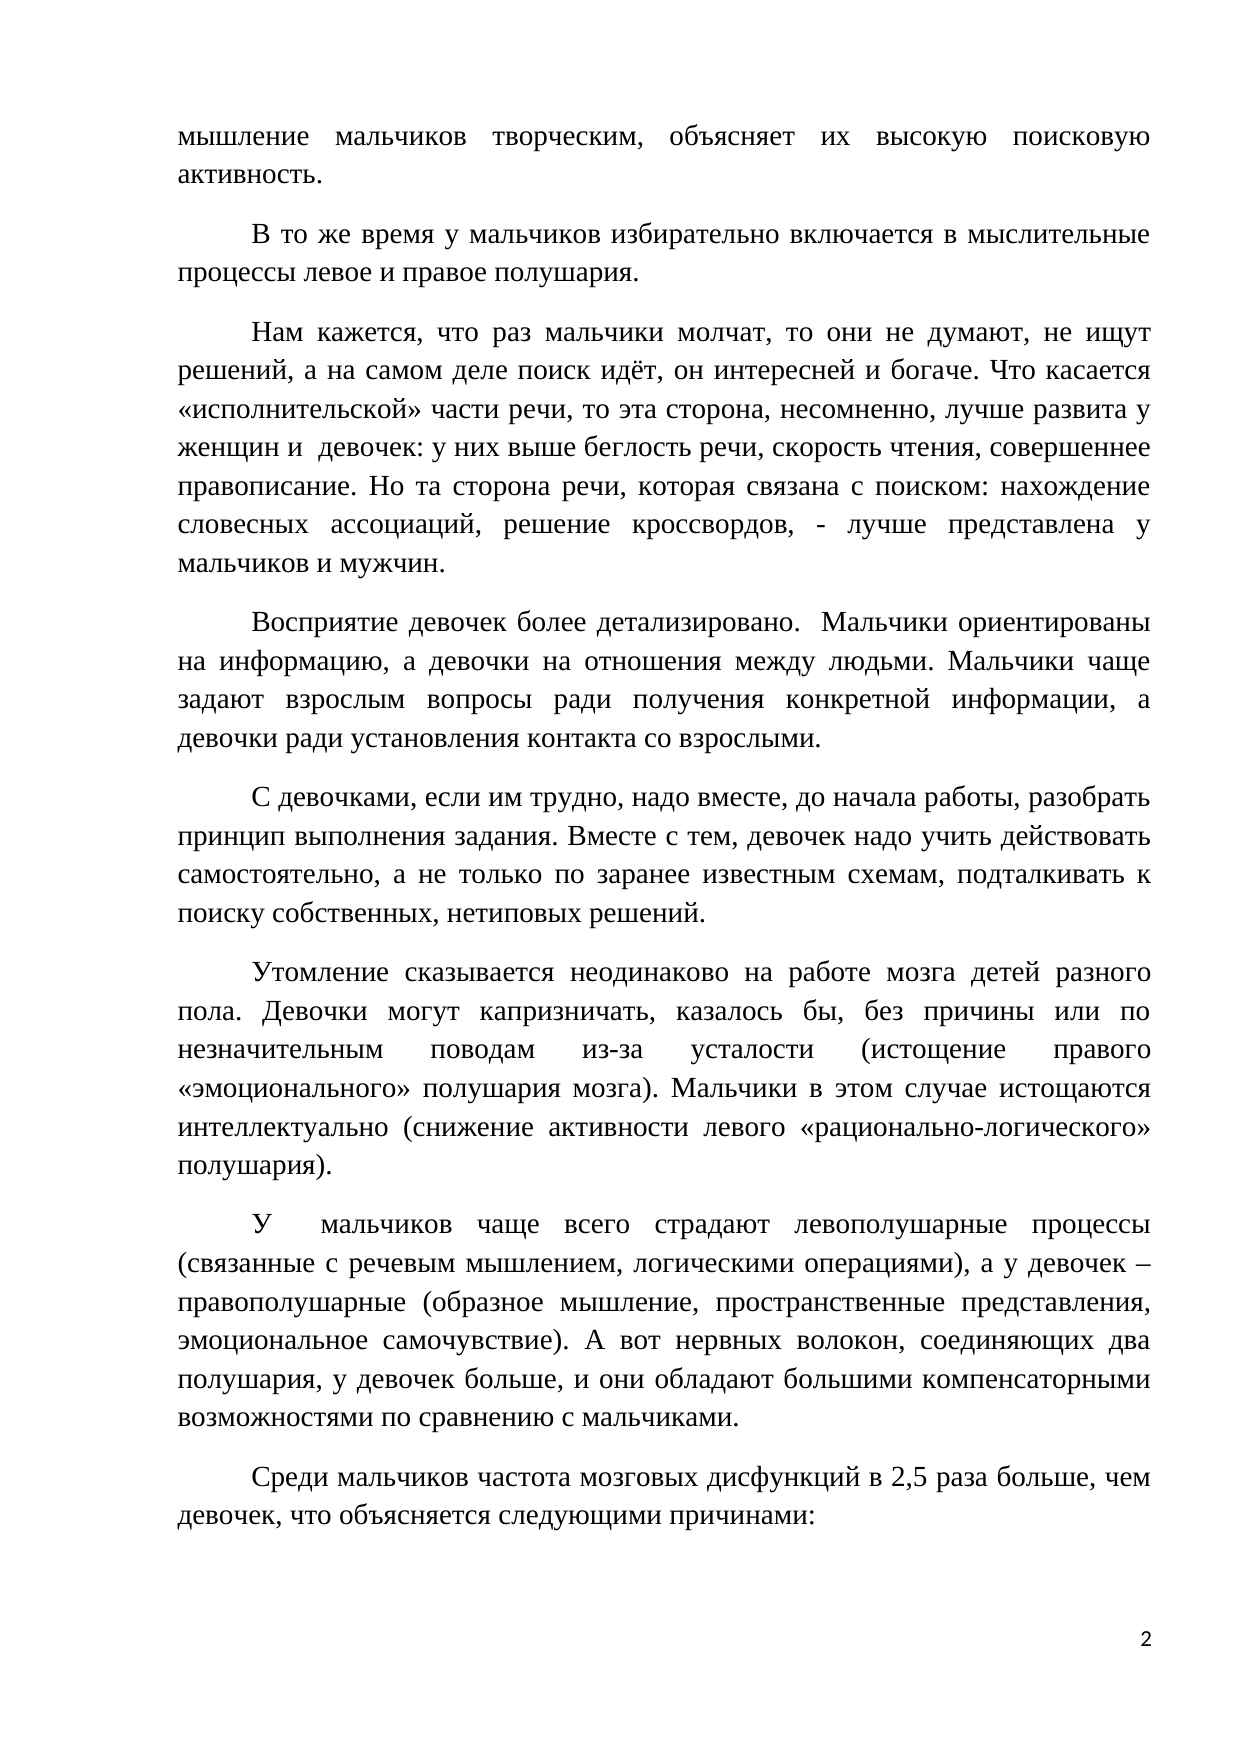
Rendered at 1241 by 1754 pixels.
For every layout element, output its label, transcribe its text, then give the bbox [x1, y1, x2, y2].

text В то же время у мальчиков избирательно включается в мыслительные процессы левое и правое полушария. [177, 216, 1152, 288]
text Утомление сказывается неодинаково на работе мозга детей разного пола. Девочки могут капризничать, казалось бы, без причины или по незначительным поводам из-за усталости (истощение правого «эмоционального» полушария мозга). Мальчики в этом случае истощаются интеллектуально (снижение активности левого «рационально-логического» полушария). [177, 954, 1152, 1181]
text Восприятие девочек более детализировано. Мальчики ориентированы на информацию, а девочки на отношения между людьми. Мальчики чаще задают взрослым вопросы ради получения конкретной информации, а девочки ради установления контакта со взрослыми. [177, 604, 1152, 754]
text У мальчиков чаще всего страдают левополушарные процессы (связанные с речевым мышлением, логическими операциями), а у девочек – правополушарные (образное мышление, пространственные представления, эмоциональное самочувствие). А вот нервных волокон, соединяющих два полушария, у девочек больше, и они обладают большими компенсаторными возможностями по сравнению с мальчиками. [177, 1207, 1152, 1433]
text Нам кажется, что раз мальчики молчат, то они не думают, не ищут решений, а на самом деле поиск идёт, он интересней и богаче. Что касается «исполнительской» части речи, то эта сторона, несомненно, лучше развита у женщин и девочек: у них выше беглость речи, скорость чтения, совершеннее правописание. Но та сторона речи, которая связана с поиском: нахождение словесных ассоциаций, решение кроссвордов, - лучше представлена у мальчиков и мужчин. [177, 314, 1152, 579]
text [177, 118, 1152, 190]
text Среди мальчиков частота мозговых дисфункций в 2,5 раза больше, чем девочек, что объясняется следующими причинами: [177, 1459, 1152, 1531]
text С девочками, если им трудно, надо вместе, до начала работы, разобрать принцип выполнения задания. Вместе с тем, девочек надо учить действовать самостоятельно, а не только по заранее известным схемам, подталкивать к поиску собственных, нетиповых решений. [177, 779, 1152, 929]
